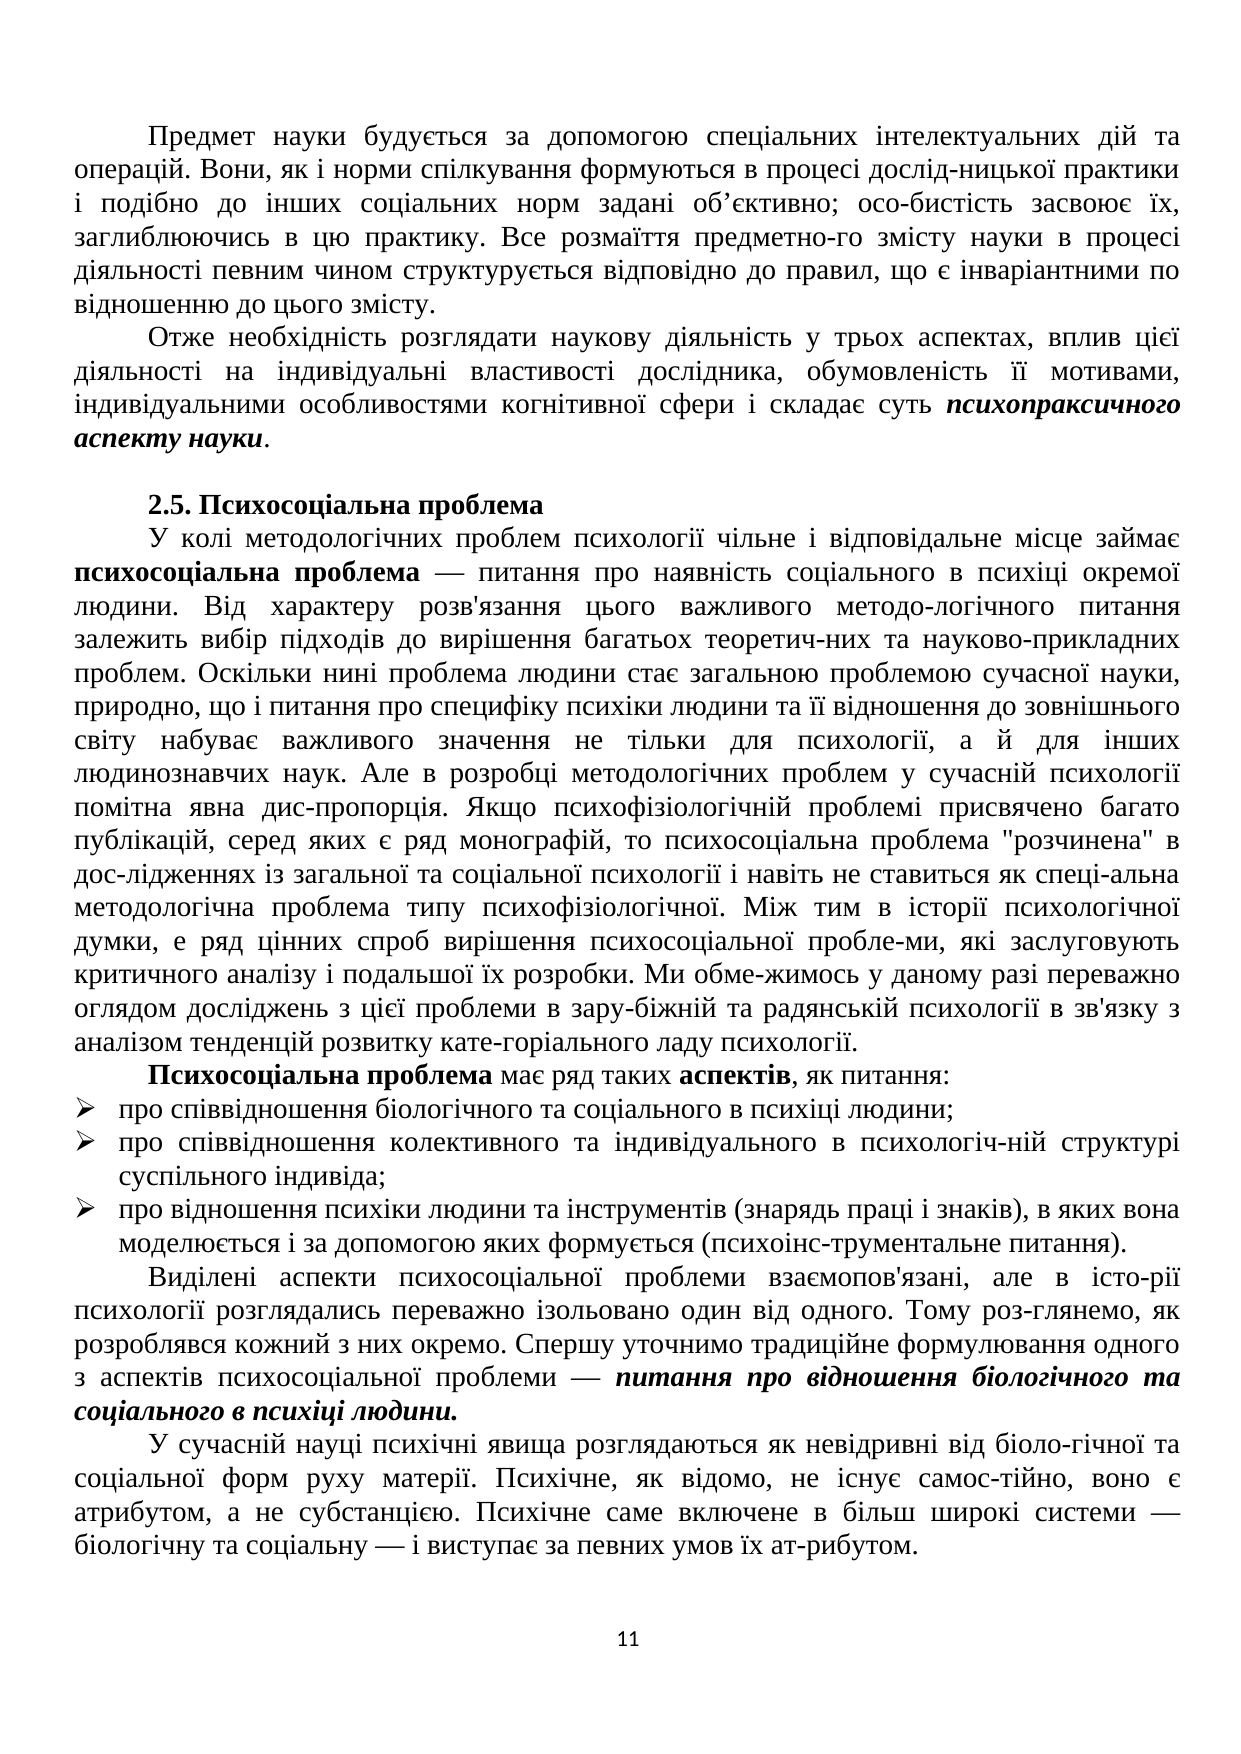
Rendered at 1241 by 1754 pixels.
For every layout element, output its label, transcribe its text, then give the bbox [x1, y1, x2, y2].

text 2.5. Психосоціальна проблема [74, 487, 1181, 521]
list про співвідношення колективного та індивідуального в психологіч-ній структурі суспільного індивіда; [74, 1124, 1181, 1192]
text Психосоціальна проблема має ряд таких аспектів, як питання: [74, 1057, 1181, 1091]
text У колі методологічних проблем психології чільне і відповідальне місце займає психосоціальна проблема — питання про наявність соціального в психіці окремої людини. Від характеру розв'язання цього важливого методо-логічного питання залежить вибір підходів до вирішення багатьох теоретич-них та науково-прикладних проблем. Оскільки нині проблема людини стає загальною проблемою сучасної науки, природно, що і питання про специфіку психіки людини та її відношення до зовнішнього світу набуває важливого значення не тільки для психології, а й для інших людинознавчих наук. Але в розробці методологічних проблем у сучасній психології помітна явна дис-пропорція. Якщо психофізіологічній проблемі присвячено багато публікацій, серед яких є ряд монографій, то психосоціальна проблема "розчинена" в дос-лідженнях із загальної та соціальної психології і навіть не ставиться як спеці-альна методологічна проблема типу психофізіологічної. Між тим в історії психологічної думки, е ряд цінних спроб вирішення психосоціальної пробле-ми, які заслуговують критичного аналізу і подальшої їх розробки. Ми обме-жимось у даному разі переважно оглядом досліджень з цієї проблеми в зару-біжній та радянській психології в зв'язку з аналізом тенденцій розвитку кате-горіального ладу психології. [74, 521, 1181, 1057]
text Отже необхідність розглядати наукову діяльність у трьох аспектах, вплив цієї діяльності на індивідуальні властивості дослідника, обумовленість її мотивами, індивідуальними особливостями когнітивної сфери і складає суть психопраксичного аспекту науки. [74, 319, 1181, 453]
text Предмет науки будується за допомогою спеціальних інтелектуальних дій та операцій. Вони, як і норми спілкування формуються в процесі дослід-ницької практики і подібно до інших соціальних норм задані об’єктивно; осо-бистість засвоює їх, заглиблюючись в цю практику. Все розмаїття предметно-го змісту науки в процесі діяльності певним чином структурується відповідно до правил, що є інваріантними по відношенню до цього змісту. [74, 118, 1181, 319]
text Виділені аспекти психосоціальної проблеми взаємопов'язані, але в істо-рії психології розглядались переважно ізольовано один від одного. Тому роз-глянемо, як розроблявся кожний з них окремо. Спершу уточнимо традиційне формулювання одного з аспектів психосоціальної проблеми — питання про відношення біологічного та соціального в психіці людини. [74, 1259, 1181, 1427]
text У сучасній науці психічні явища розглядаються як невідривні від біоло-гічної та соціальної форм руху матерії. Психічне, як відомо, не існує самос-тійно, воно є атрибутом, а не субстанцією. Психічне саме включене в більш широкі системи — біологічну та соціальну — і виступає за певних умов їх ат-рибутом. [74, 1427, 1181, 1561]
list про співвідношення біологічного та соціального в психіці людини; [74, 1091, 1181, 1124]
list про відношення психіки людини та інструментів (знарядь праці і знаків), в яких вона моделюється і за допомогою яких формується (психоінс-трументальне питання). [74, 1192, 1181, 1259]
